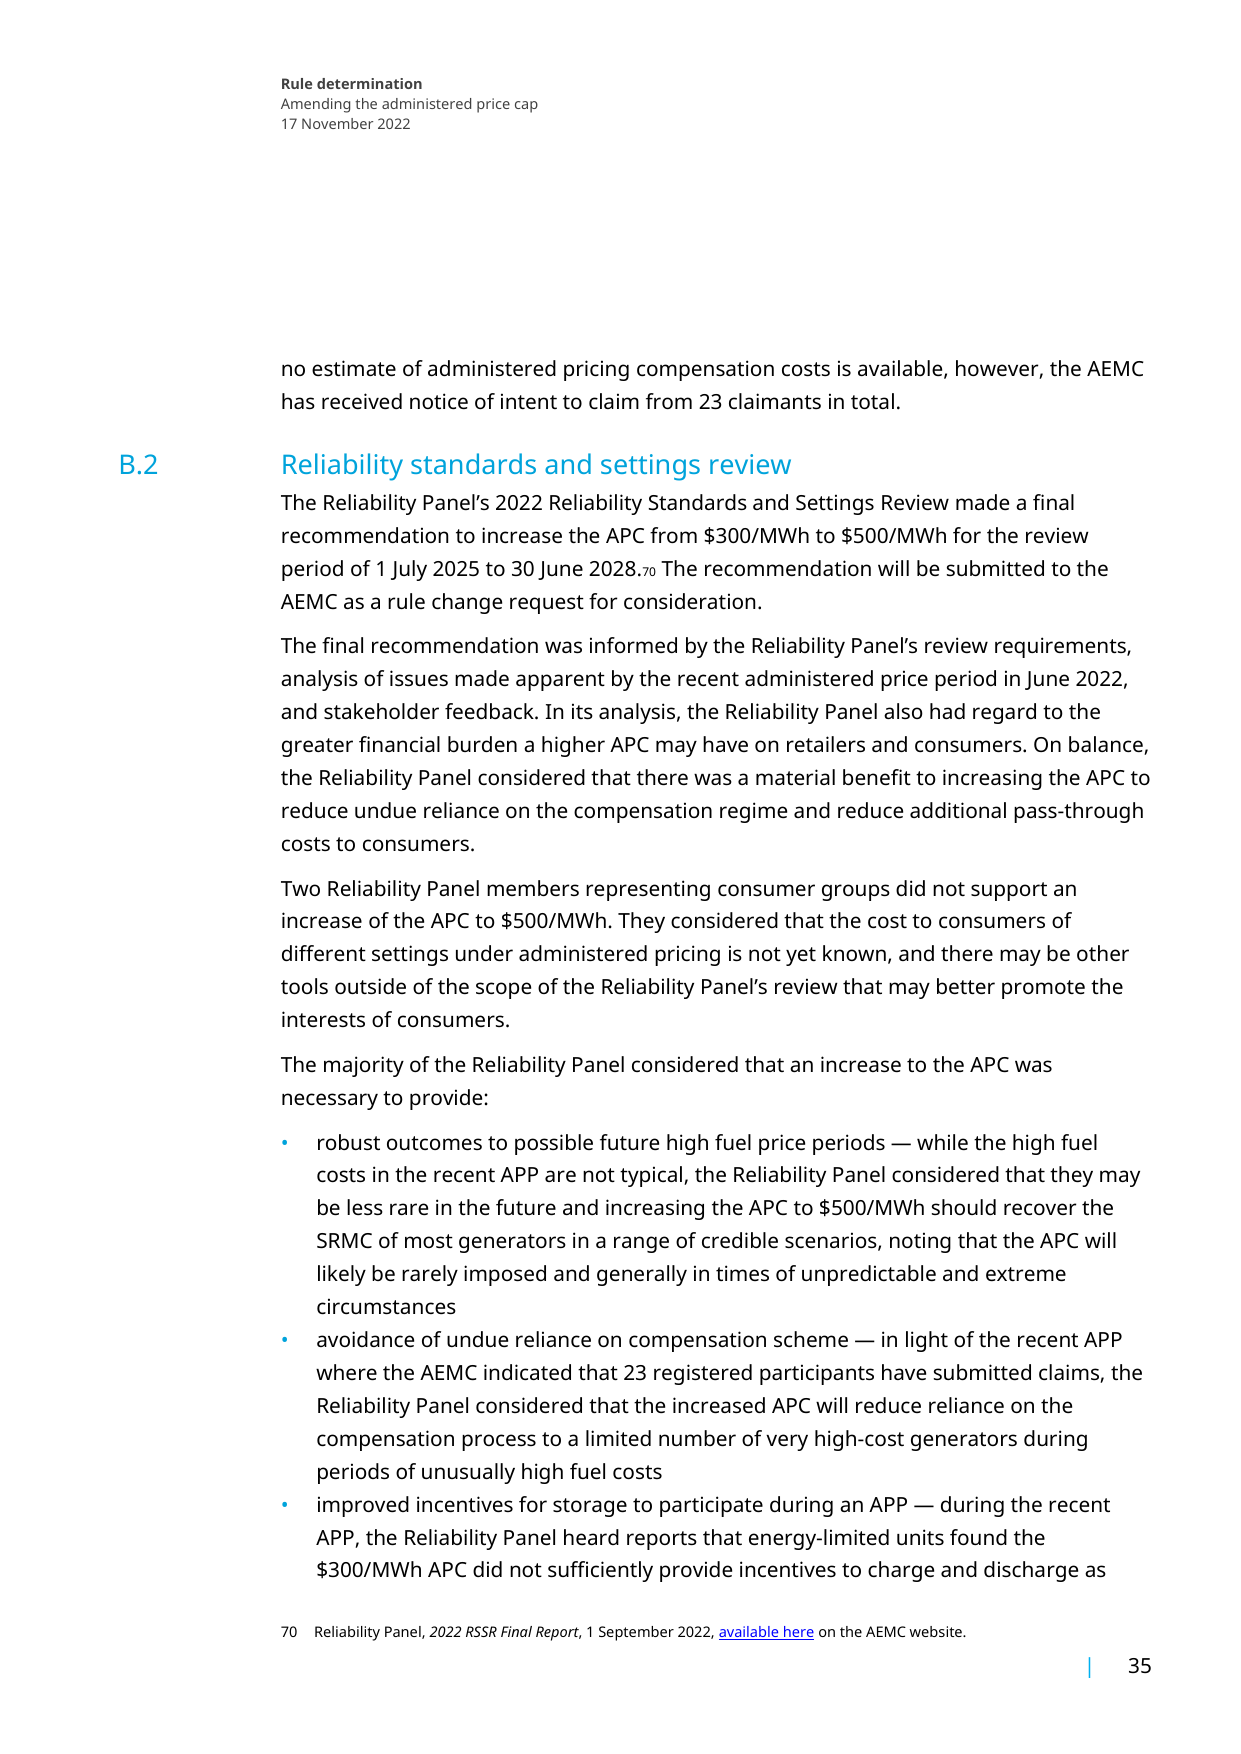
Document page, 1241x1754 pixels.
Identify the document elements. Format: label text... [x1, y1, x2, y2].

text Two Reliability Panel members representing consumer groups did not support an increase of the APC to $500/MWh. They considered that the cost to consumers of different settings under administered pricing is not yet known, and there may be other tools outside of the scope of the Reliability Panel’s review that may better promote the interests of consumers. [281, 874, 1152, 1034]
text The Reliability Panel’s 2022 Reliability Standards and Settings Review made a final recommendation to increase the APC from $300/MWh to $500/MWh for the review period of 1 July 2025 to 30 June 2028. The recommendation will be submitted to the AEMC as a rule change request for consideration. [281, 488, 1152, 615]
list robust outcomes to possible future high fuel price periods — while the high fuel costs in the recent APP are not typical, the Reliability Panel considered that they may be less rare in the future and increasing the APC to $500/MWh should recover the SRMC of most generators in a range of credible scenarios, noting that the APC will likely be rarely imposed and generally in times of unpredictable and extreme circumstances [281, 1128, 1152, 1321]
subtitle B.2 Reliability standards and settings review [118, 445, 1152, 482]
text The majority of the Reliability Panel considered that an increase to the APC was necessary to provide: [281, 1050, 1152, 1111]
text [281, 354, 1152, 416]
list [281, 1490, 1152, 1584]
text The final recommendation was informed by the Reliability Panel’s review requirements, analysis of issues made apparent by the recent administered price period in June 2022, and stakeholder feedback. In its analysis, the Reliability Panel also had regard to the greater financial burden a higher APC may have on retailers and consumers. On balance, the Reliability Panel considered that there was a material benefit to increasing the APC to reduce undue reliance on the compensation regime and reduce additional pass-through costs to consumers. [281, 631, 1152, 857]
list avoidance of undue reliance on compensation scheme — in light of the recent APP where the AEMC indicated that 23 registered participants have submitted claims, the Reliability Panel considered that the increased APC will reduce reliance on the compensation process to a limited number of very high-cost generators during periods of unusually high fuel costs [281, 1325, 1152, 1485]
